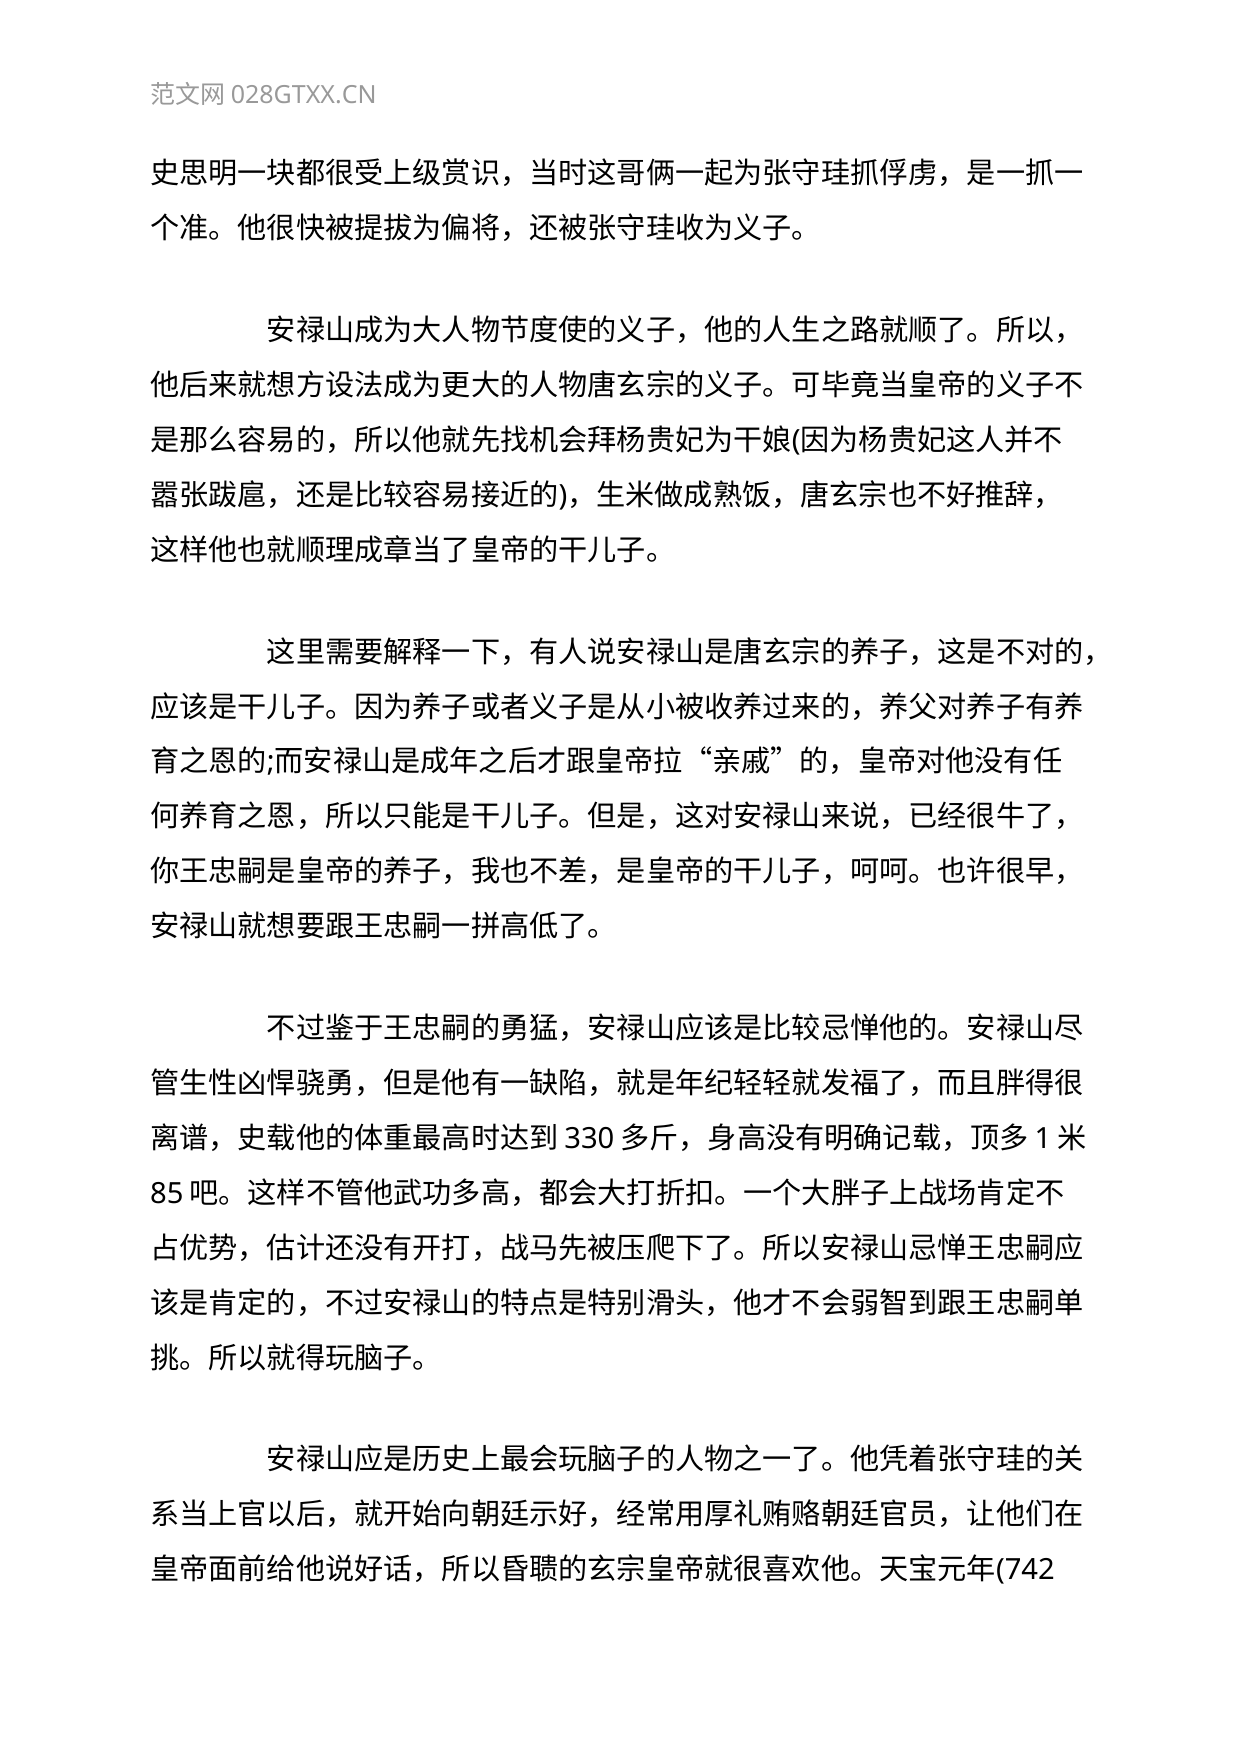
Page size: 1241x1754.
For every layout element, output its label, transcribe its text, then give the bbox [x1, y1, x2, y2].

text 这里需要解释一下，有人说安禄山是唐玄宗的养子，这是不对的，应该是干儿子。因为养子或者义子是从小被收养过来的，养父对养子有养育之恩的;而安禄山是成年之后才跟皇帝拉“亲戚”的，皇帝对他没有任何养育之恩，所以只能是干儿子。但是，这对安禄山来说，已经很牛了，你王忠嗣是皇帝的养子，我也不差，是皇帝的干儿子，呵呵。也许很早，安禄山就想要跟王忠嗣一拼高低了。 [150, 628, 1090, 945]
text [150, 1436, 1090, 1588]
text 安禄山成为大人物节度使的义子，他的人生之路就顺了。所以，他后来就想方设法成为更大的人物唐玄宗的义子。可毕竟当皇帝的义子不是那么容易的，所以他就先找机会拜杨贵妃为干娘(因为杨贵妃这人并不嚣张跋扈，还是比较容易接近的)，生米做成熟饭，唐玄宗也不好推辞，这样他也就顺理成章当了皇帝的干儿子。 [150, 307, 1090, 569]
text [150, 150, 1090, 247]
text 不过鉴于王忠嗣的勇猛，安禄山应该是比较忌惮他的。安禄山尽管生性凶悍骁勇，但是他有一缺陷，就是年纪轻轻就发福了，而且胖得很离谱，史载他的体重最高时达到330多斤，身高没有明确记载，顶多1米85吧。这样不管他武功多高，都会大打折扣。一个大胖子上战场肯定不占优势，估计还没有开打，战马先被压爬下了。所以安禄山忌惮王忠嗣应该是肯定的，不过安禄山的特点是特别滑头，他才不会弱智到跟王忠嗣单挑。所以就得玩脑子。 [150, 1004, 1090, 1376]
